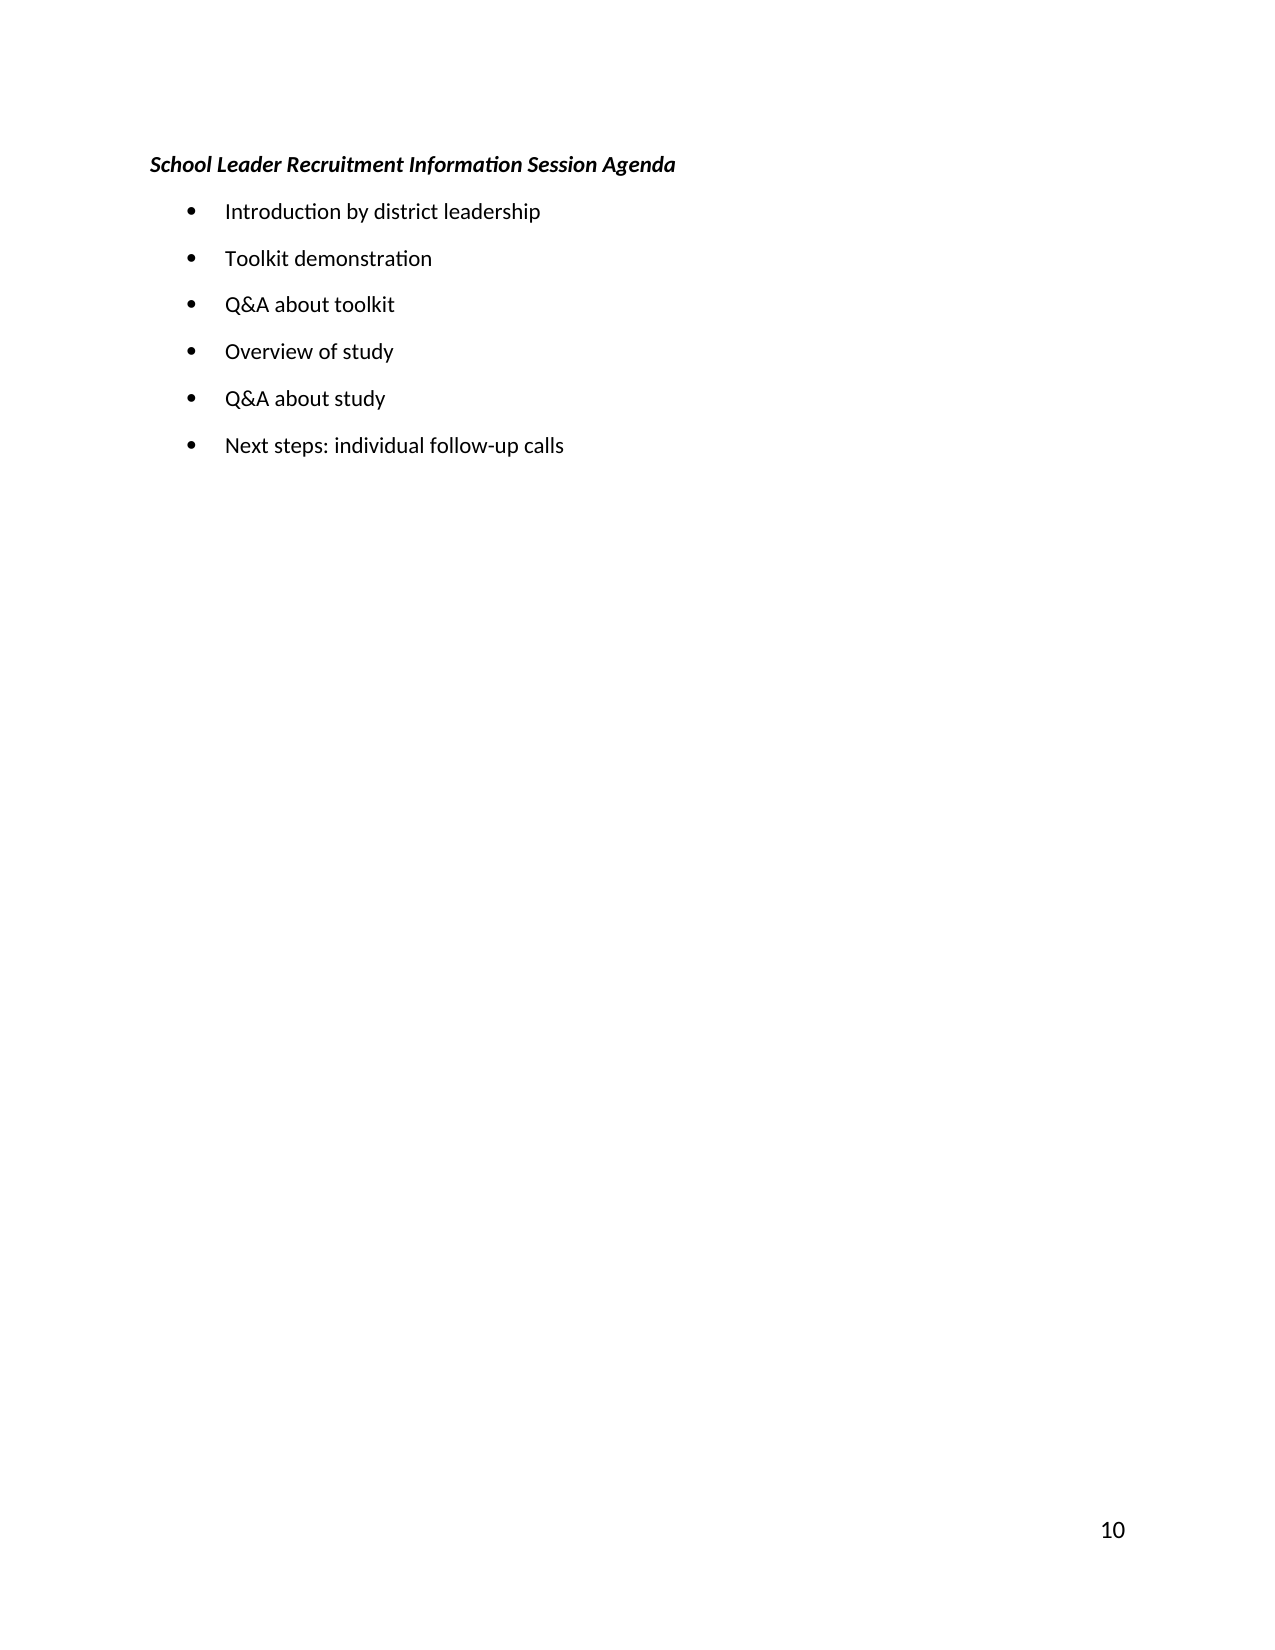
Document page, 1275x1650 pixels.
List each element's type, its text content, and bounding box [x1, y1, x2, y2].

list Next steps: individual follow-up calls [187, 431, 1125, 459]
list Introduction by district leadership [187, 197, 1125, 225]
list Q&A about toolkit [187, 291, 1125, 319]
list Overview of study [187, 337, 1125, 366]
list Toolkit demonstration [187, 244, 1125, 272]
text School Leader Recruitment Information Session Agenda [150, 150, 1125, 178]
list Q&A about study [187, 384, 1125, 412]
